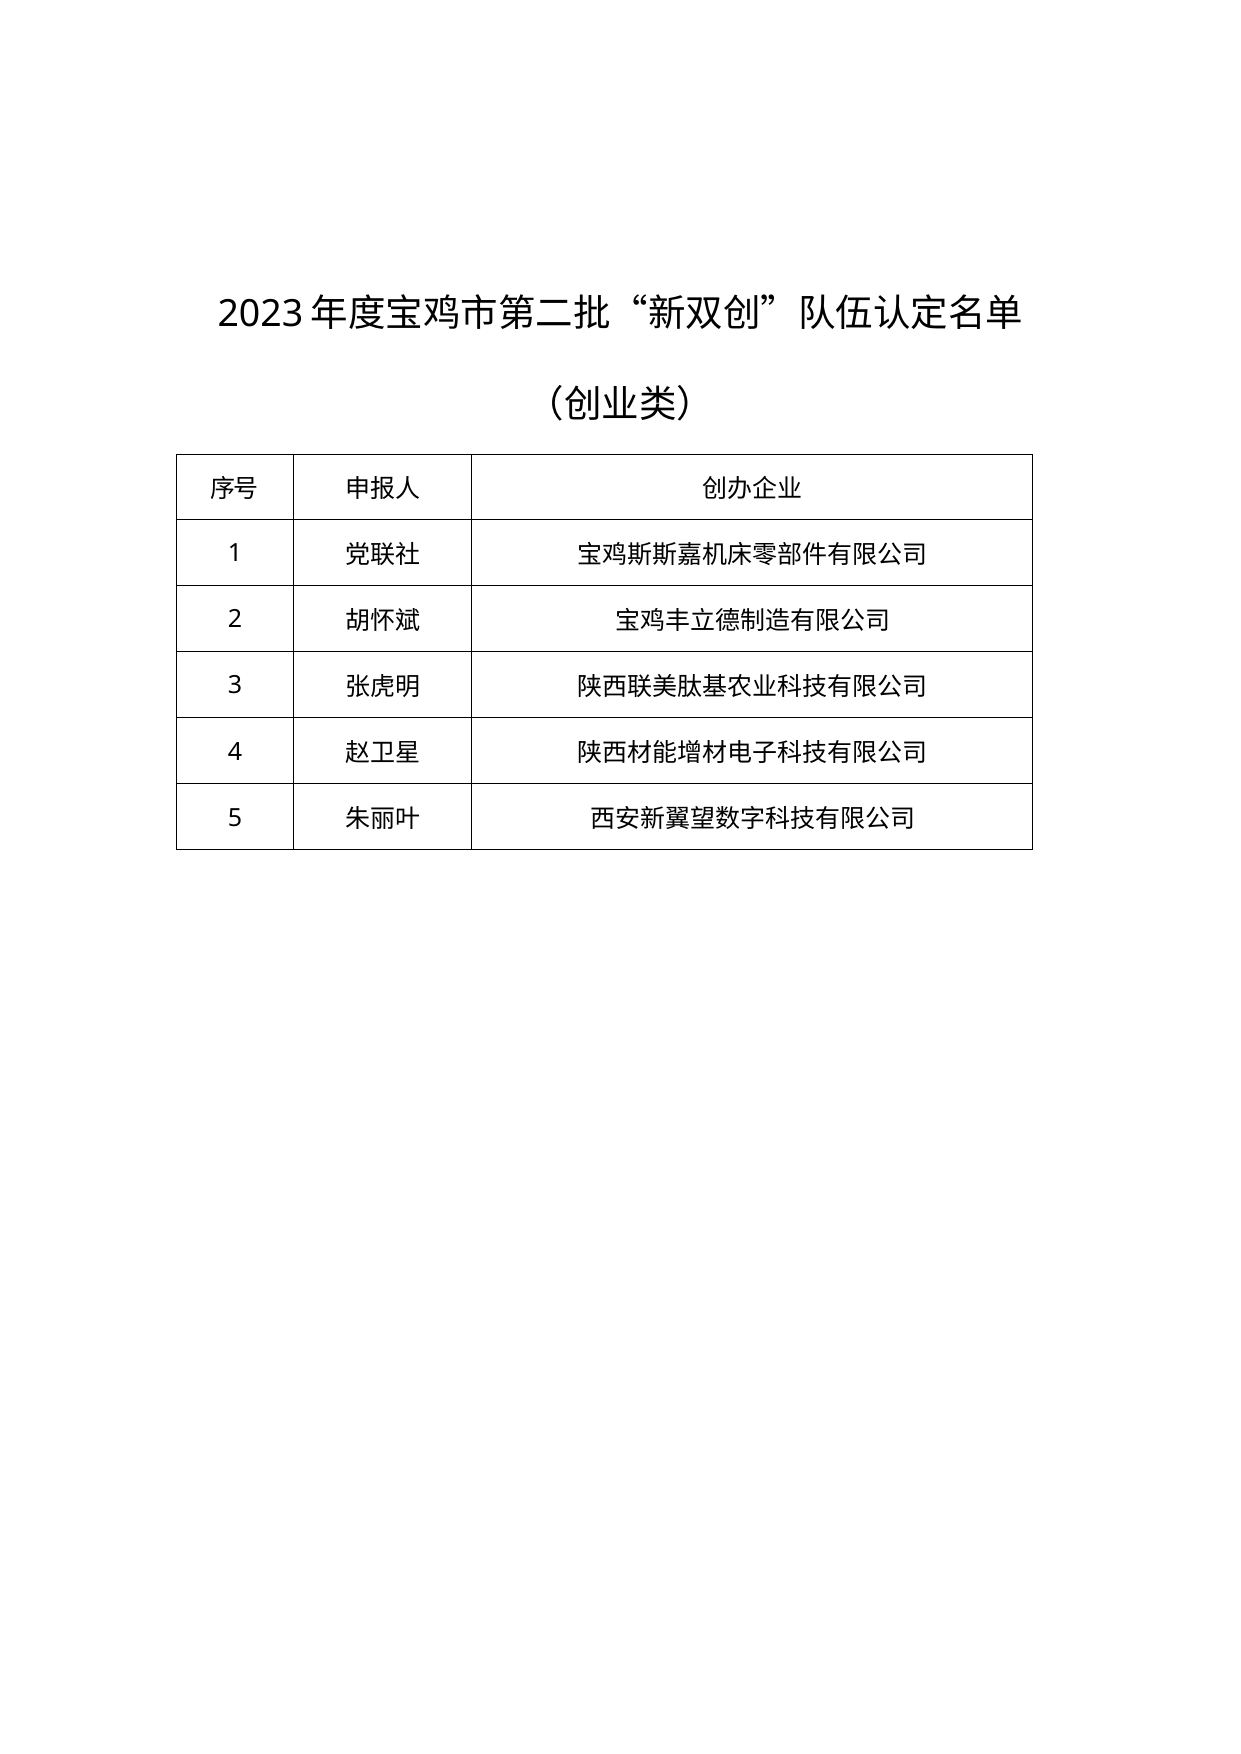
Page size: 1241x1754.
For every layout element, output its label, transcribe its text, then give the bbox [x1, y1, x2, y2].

text （创业类） [187, 366, 1053, 429]
table_header 申报人 [294, 455, 471, 519]
table_cell 胡怀斌 [294, 586, 471, 651]
table_cell 张虎明 [294, 652, 471, 717]
table_cell 5 [177, 784, 293, 849]
table_cell 1 [177, 520, 293, 585]
text 2023年度宝鸡市第二批“新双创”队伍认定名单 [187, 274, 1053, 337]
table_cell 朱丽叶 [294, 784, 471, 849]
table_cell 西安新翼望数字科技有限公司 [472, 784, 1032, 849]
table_header 序号 [177, 455, 293, 519]
table_cell 赵卫星 [294, 718, 471, 783]
table_cell 陕西材能增材电子科技有限公司 [472, 718, 1032, 783]
table_cell 3 [177, 652, 293, 717]
table_cell 宝鸡丰立德制造有限公司 [472, 586, 1032, 651]
table_cell 党联社 [294, 520, 471, 585]
table_cell 4 [177, 718, 293, 783]
table_cell 宝鸡斯斯嘉机床零部件有限公司 [472, 520, 1032, 585]
table_header 创办企业 [472, 455, 1032, 519]
table_cell 2 [177, 586, 293, 651]
table_cell 陕西联美肽基农业科技有限公司 [472, 652, 1032, 717]
